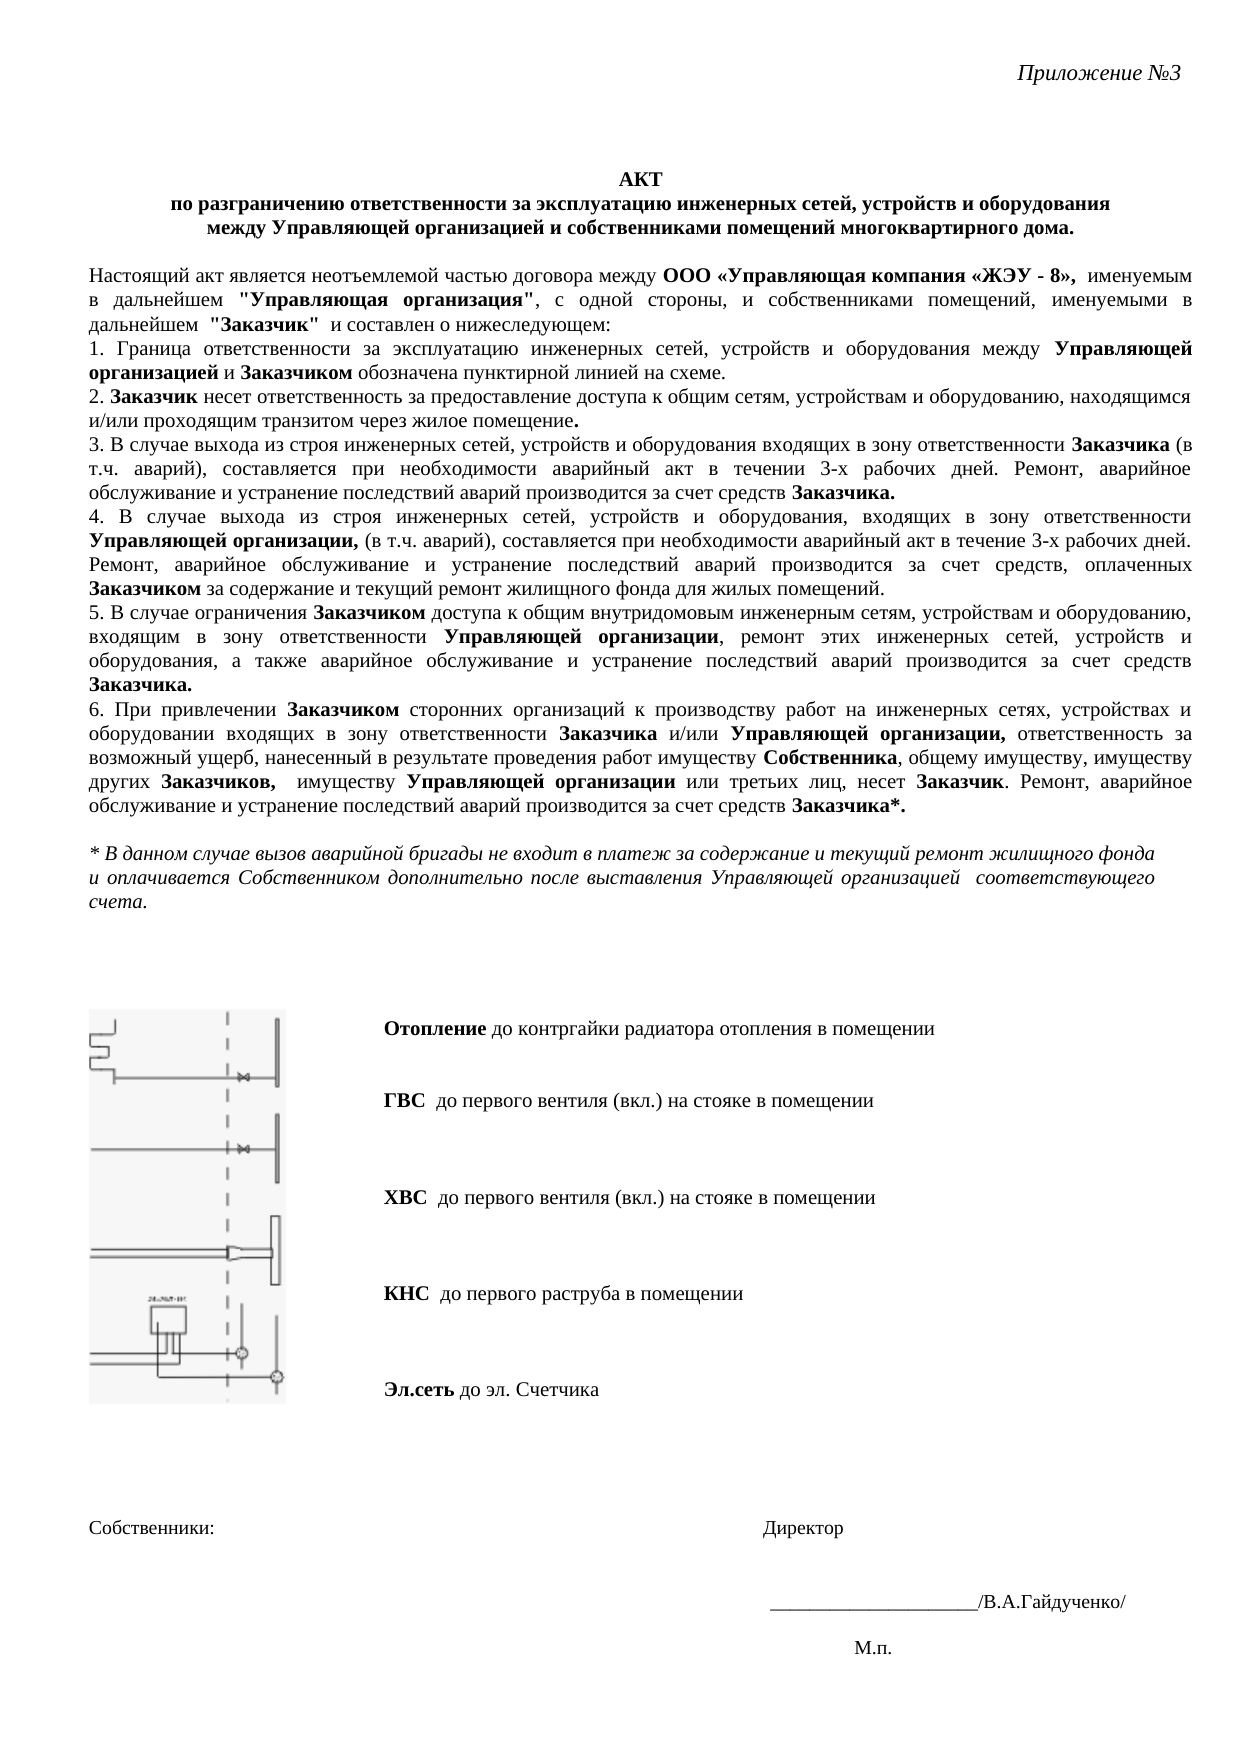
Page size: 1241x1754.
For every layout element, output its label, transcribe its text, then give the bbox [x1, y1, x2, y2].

text Приложение №3 [89, 59, 1181, 86]
text 3. В случае выхода из строя инженерных сетей, устройств и оборудования входящих в зону ответственности Заказчика (в т.ч. аварий), составляется при необходимости аварийный акт в течении 3-х рабочих дней. Ремонт, аварийное обслуживание и устранение последствий аварий производится за счет средств Заказчика. [89, 432, 1192, 504]
text 4. В случае выхода из строя инженерных сетей, устройств и оборудования, входящих в зону ответственности Управляющей организации, (в т.ч. аварий), составляется при необходимости аварийный акт в течение 3-х рабочих дней. Ремонт, аварийное обслуживание и устранение последствий аварий производится за счет средств, оплаченных Заказчиком за содержание и текущий ремонт жилищного фонда для жилых помещений. [89, 504, 1192, 600]
table_header Отопление до контргайки радиатора отопления в помещении ГВСодо первого вентиля (вкл.) на стояке в помещении ХВСодо первого вентиля (вкл.) на стояке в помещении КНСодо первого раструба в помещении Эл.сеть до эл. Счетчика [372, 992, 959, 1425]
text по разграничению ответственности за эксплуатацию инженерных сетей, устройств и оборудования [89, 191, 1192, 215]
text 1. Граница ответственности за эксплуатацию инженерных сетей, устройств и оборудования между Управляющей организацией и Заказчиком обозначена пунктирной линией на схеме. [89, 336, 1192, 384]
picture [88, 992, 302, 1420]
text между Управляющей организацией и собственниками помещений многоквартирного дома. [89, 215, 1192, 239]
text Настоящий акт является неотъемлемой частью договора между ООО «Управляющая компания «ЖЭУ - 8», именуемым в дальнейшем "Управляющая организация", с одной стороны, и собственниками помещений, именуемыми в дальнейшем "Заказчик" и составлен о нижеследующем: [89, 263, 1192, 336]
text АКТ [89, 167, 1192, 191]
text М.п. [89, 1636, 1181, 1658]
text 5. В случае ограничения Заказчиком доступа к общим внутридомовым инженерным сетям, устройствам и оборудованию, входящим в зону ответственности Управляющей организации, ремонт этих инженерных сетей, устройств и оборудования, а также аварийное обслуживание и устранение последствий аварий производится за счет средств Заказчика. [89, 600, 1192, 696]
text 6. При привлечении Заказчиком сторонних организаций к производству работ на инженерных сетях, устройствах и оборудовании входящих в зону ответственности Заказчика и/или Управляющей организации, ответственность за возможный ущерб, нанесенный в результате проведения работ имуществу Собственника, общему имуществу, имуществу других Заказчиков, имуществу Управляющей организации или третьих лиц, несет Заказчик. Ремонт, аварийное обслуживание и устранение последствий аварий производится за счет средств Заказчика*. [89, 696, 1192, 817]
text 2. Заказчик несет ответственность за предоставление доступа к общим сетям, устройствам и оборудованию, находящимся и/или проходящим транзитом через жилое помещение. [89, 384, 1192, 432]
text * В данном случае вызов аварийной бригады не входит в платеж за содержание и текущий ремонт жилищного фонда и оплачивается Собственником дополнительно после выставления Управляющей организацией соответствующего счета. [89, 841, 1156, 913]
text Собственники: Директор [89, 1516, 1181, 1538]
text _____________________/В.А.Гайдученко/ [89, 1590, 1181, 1613]
